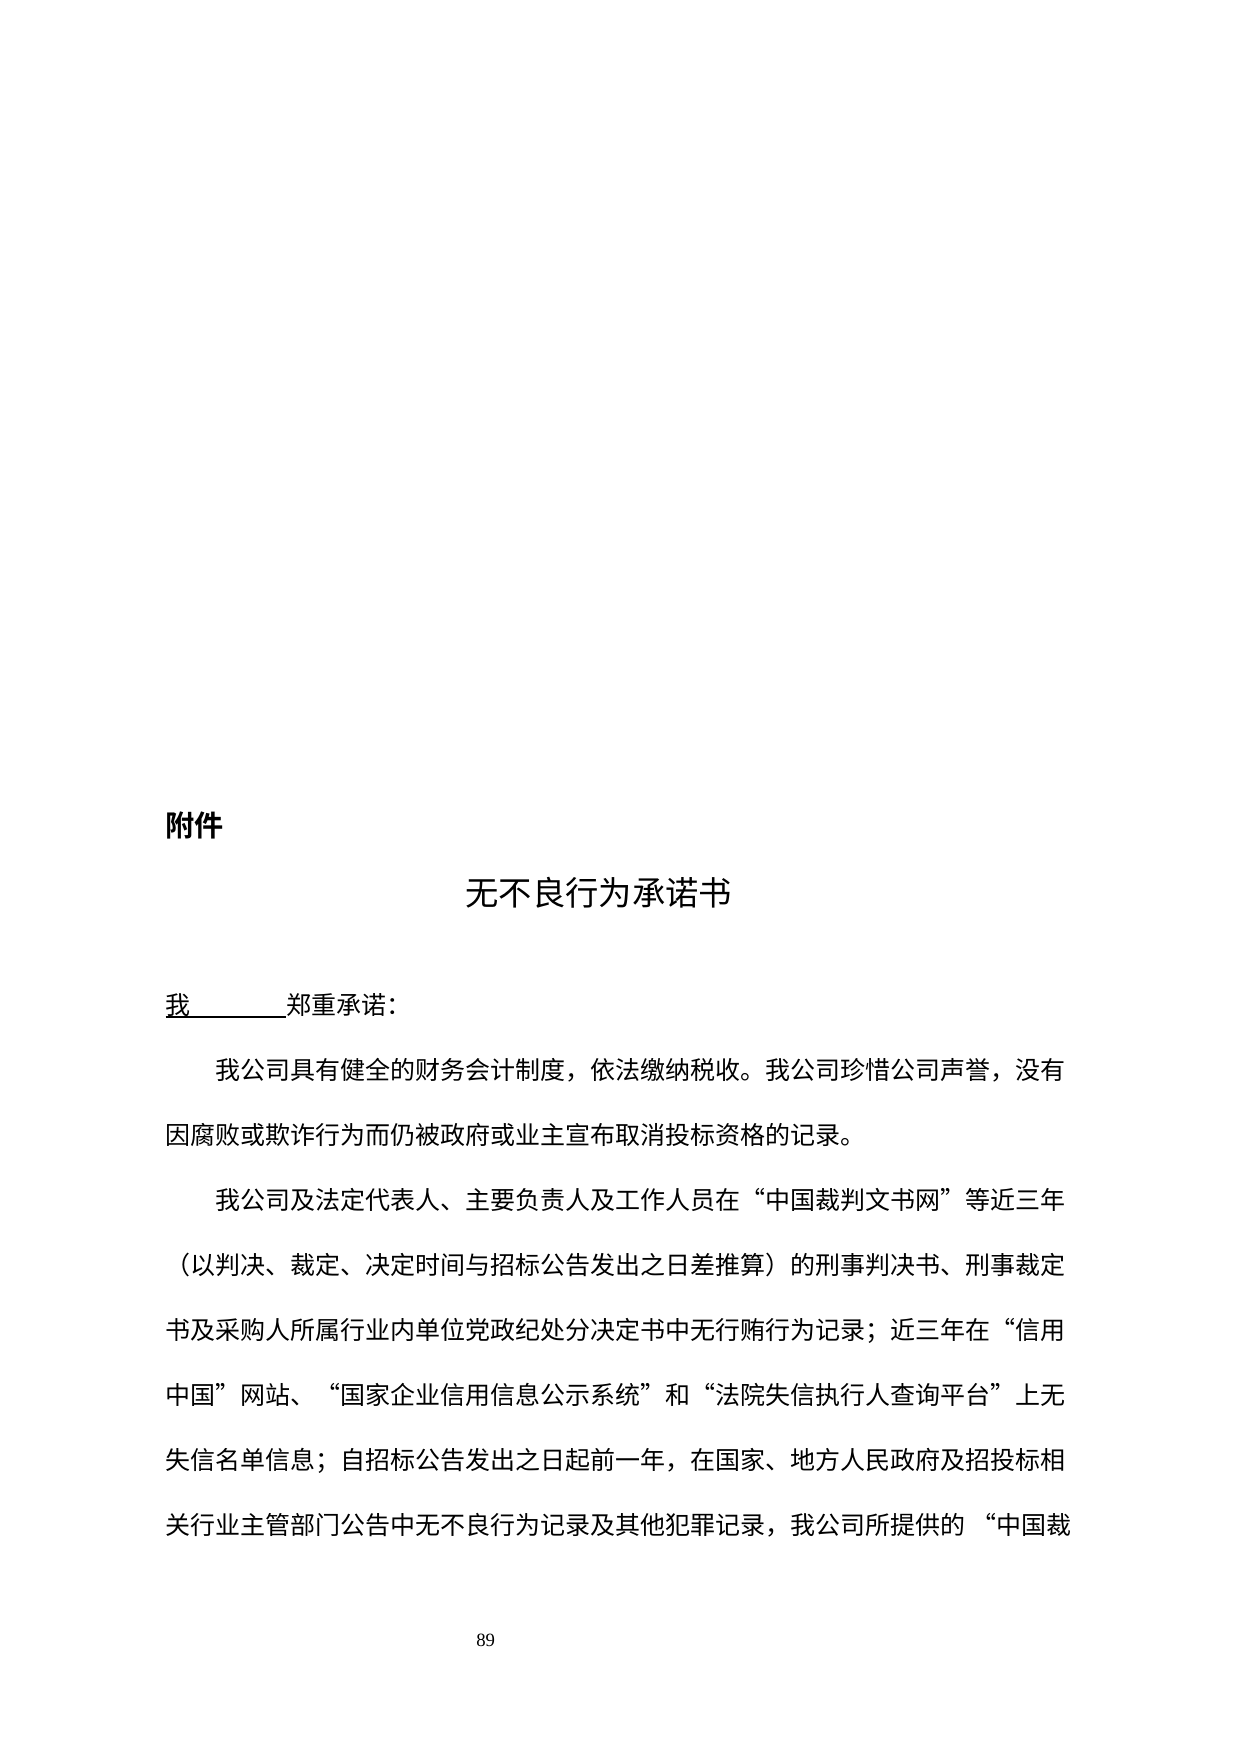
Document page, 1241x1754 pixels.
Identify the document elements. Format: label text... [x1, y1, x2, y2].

text 我公司具有健全的财务会计制度，依法缴纳税收。我公司珍惜公司声誉，没有因腐败或欺诈行为而仍被政府或业主宣布取消投标资格的记录。 [165, 1036, 1087, 1166]
text 附件 [165, 803, 1087, 845]
text 无不良行为承诺书 [165, 866, 1087, 914]
text 我 郑重承诺： [165, 971, 1087, 1036]
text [165, 1166, 1087, 1556]
